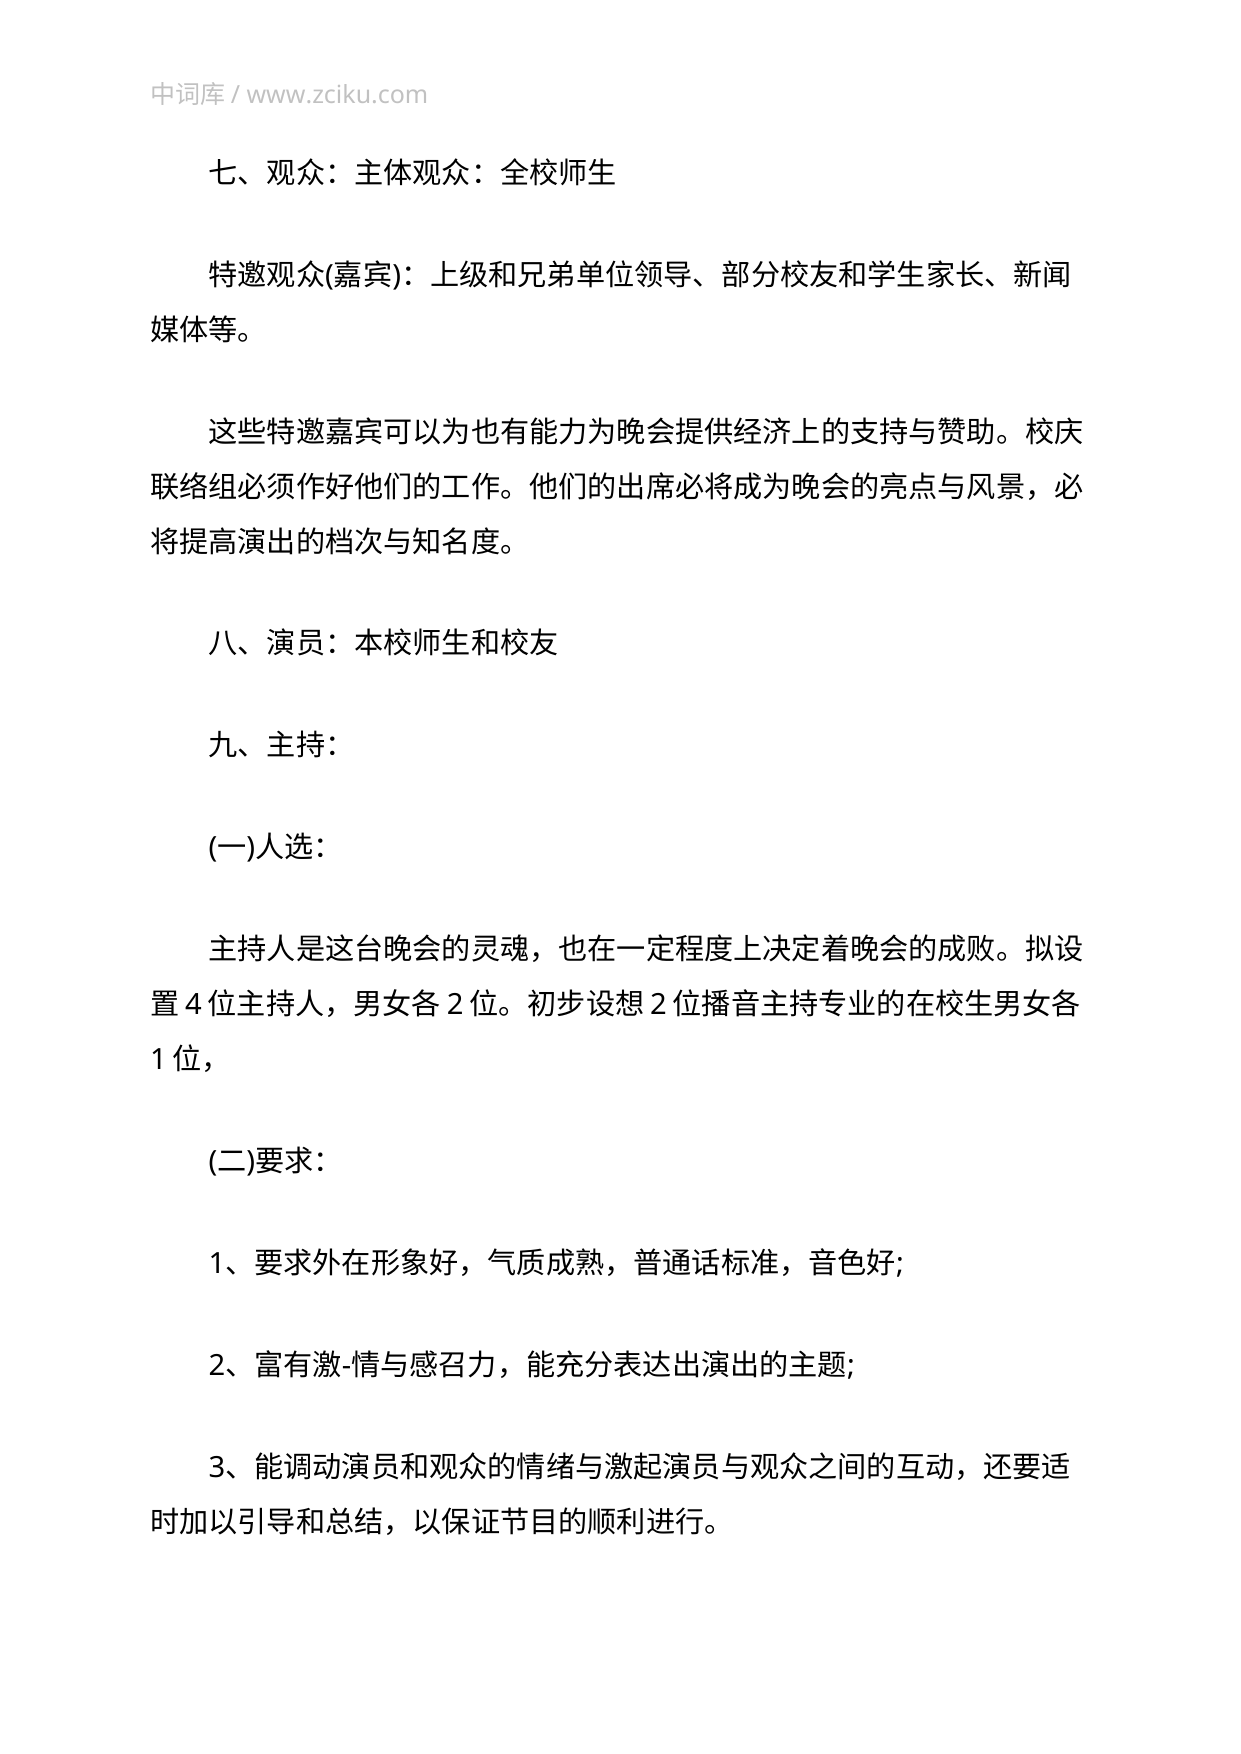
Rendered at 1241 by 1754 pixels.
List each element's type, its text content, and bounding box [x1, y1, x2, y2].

text 特邀观众(嘉宾)：上级和兄弟单位领导、部分校友和学生家长、新闻媒体等。 [150, 252, 1090, 349]
text (二)要求： [150, 1137, 1090, 1180]
text 这些特邀嘉宾可以为也有能力为晚会提供经济上的支持与赞助。校庆联络组必须作好他们的工作。他们的出席必将成为晚会的亮点与风景，必将提高演出的档次与知名度。 [150, 408, 1090, 561]
text 主持人是这台晚会的灵魂，也在一定程度上决定着晚会的成败。拟设置4位主持人，男女各2位。初步设想2位播音主持专业的在校生男女各1位， [150, 926, 1090, 1078]
text 3、能调动演员和观众的情绪与激起演员与观众之间的互动，还要适时加以引导和总结，以保证节目的顺利进行。 [150, 1443, 1090, 1541]
text 1、要求外在形象好，气质成熟，普通话标准，音色好; [150, 1239, 1090, 1282]
text 九、主持： [150, 722, 1090, 764]
text 2、富有激-情与感召力，能充分表达出演出的主题; [150, 1341, 1090, 1384]
text 八、演员：本校师生和校友 [150, 620, 1090, 662]
text 七、观众：主体观众：全校师生 [150, 150, 1090, 192]
text (一)人选： [150, 824, 1090, 866]
